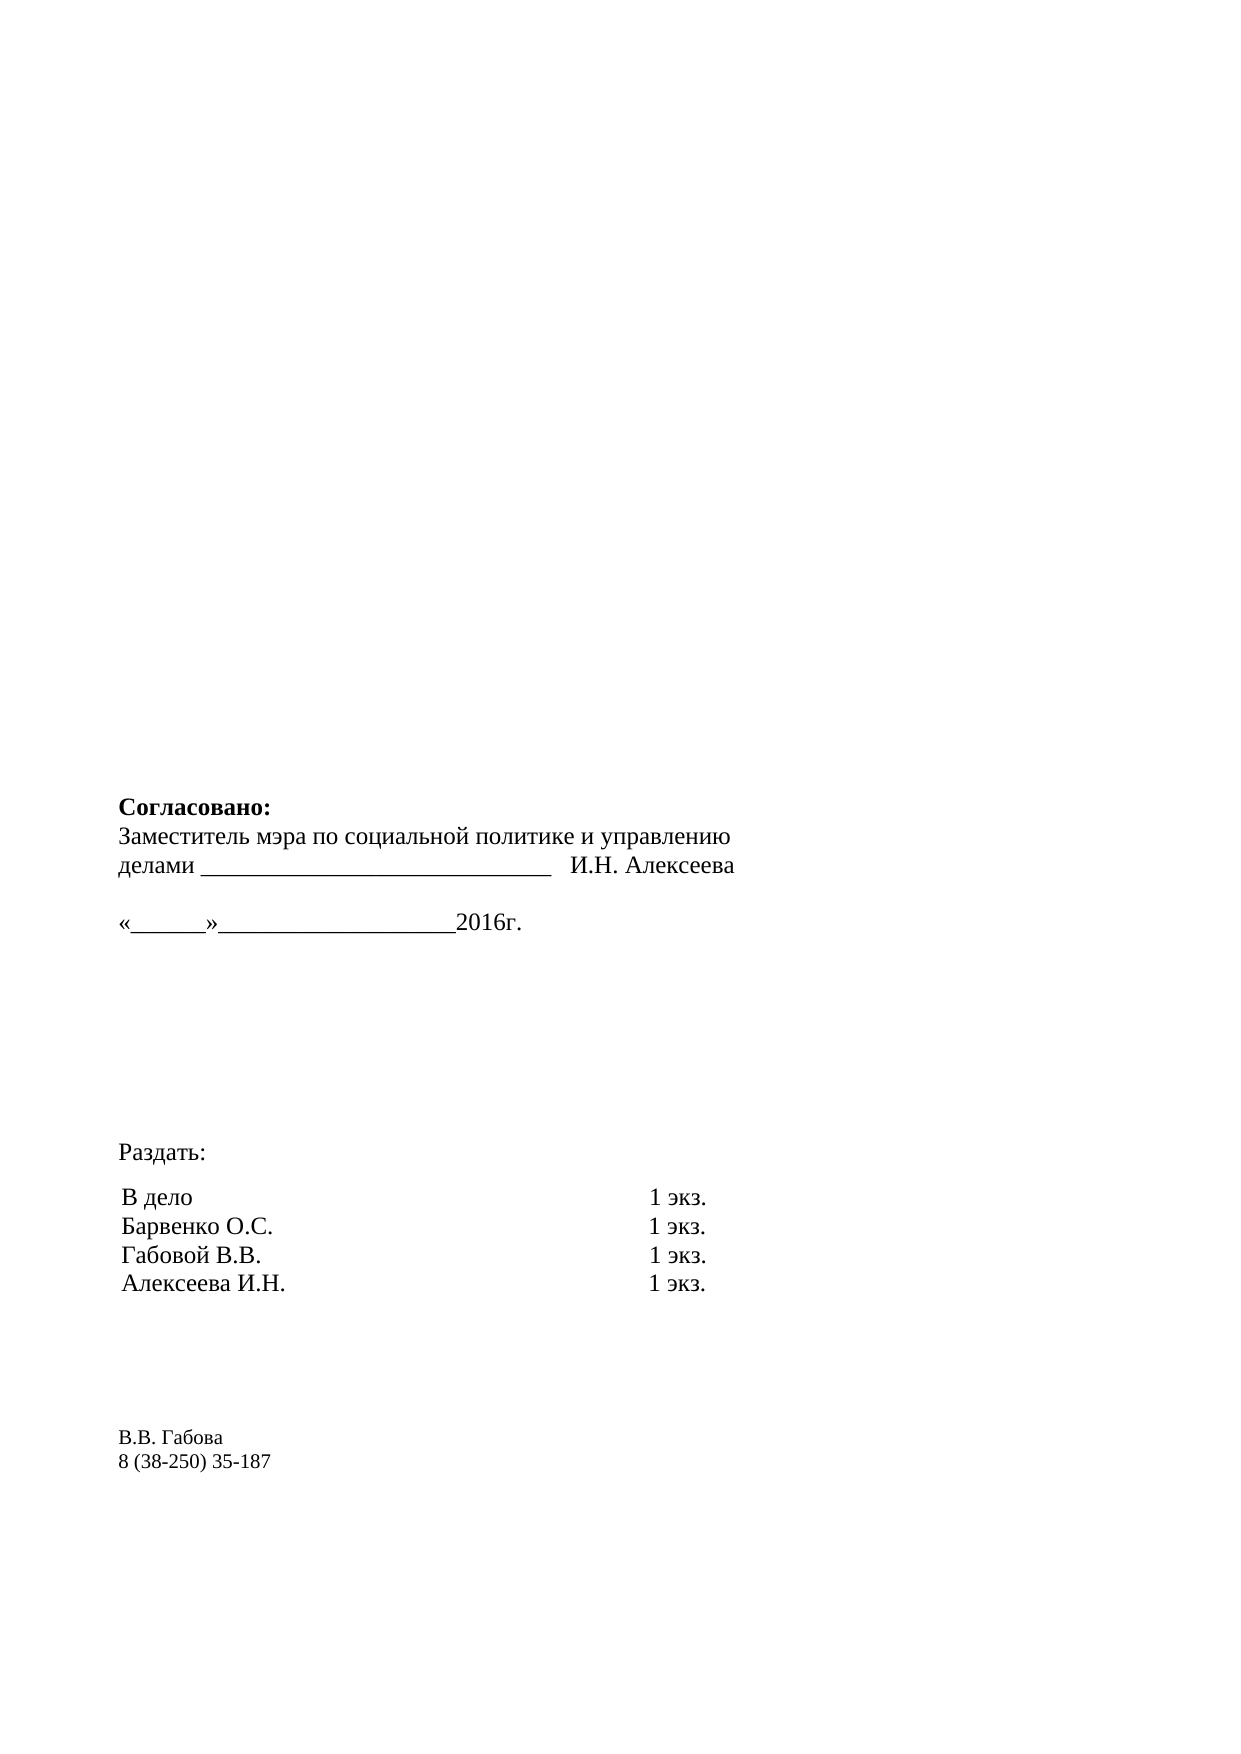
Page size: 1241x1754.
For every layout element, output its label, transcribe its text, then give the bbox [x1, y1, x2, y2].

text В.В. Габова [118, 1425, 1152, 1449]
subtitle Согласовано: [118, 792, 1152, 821]
text делами ____________________________ И.Н. Алексеева [118, 850, 1152, 878]
text Заместитель мэра по социальной политике и управлению [118, 821, 1152, 850]
text «______»___________________2016г. [118, 907, 1152, 936]
text 8 (38-250) 35-187 [118, 1449, 1152, 1473]
text Раздать: [118, 1137, 1152, 1166]
